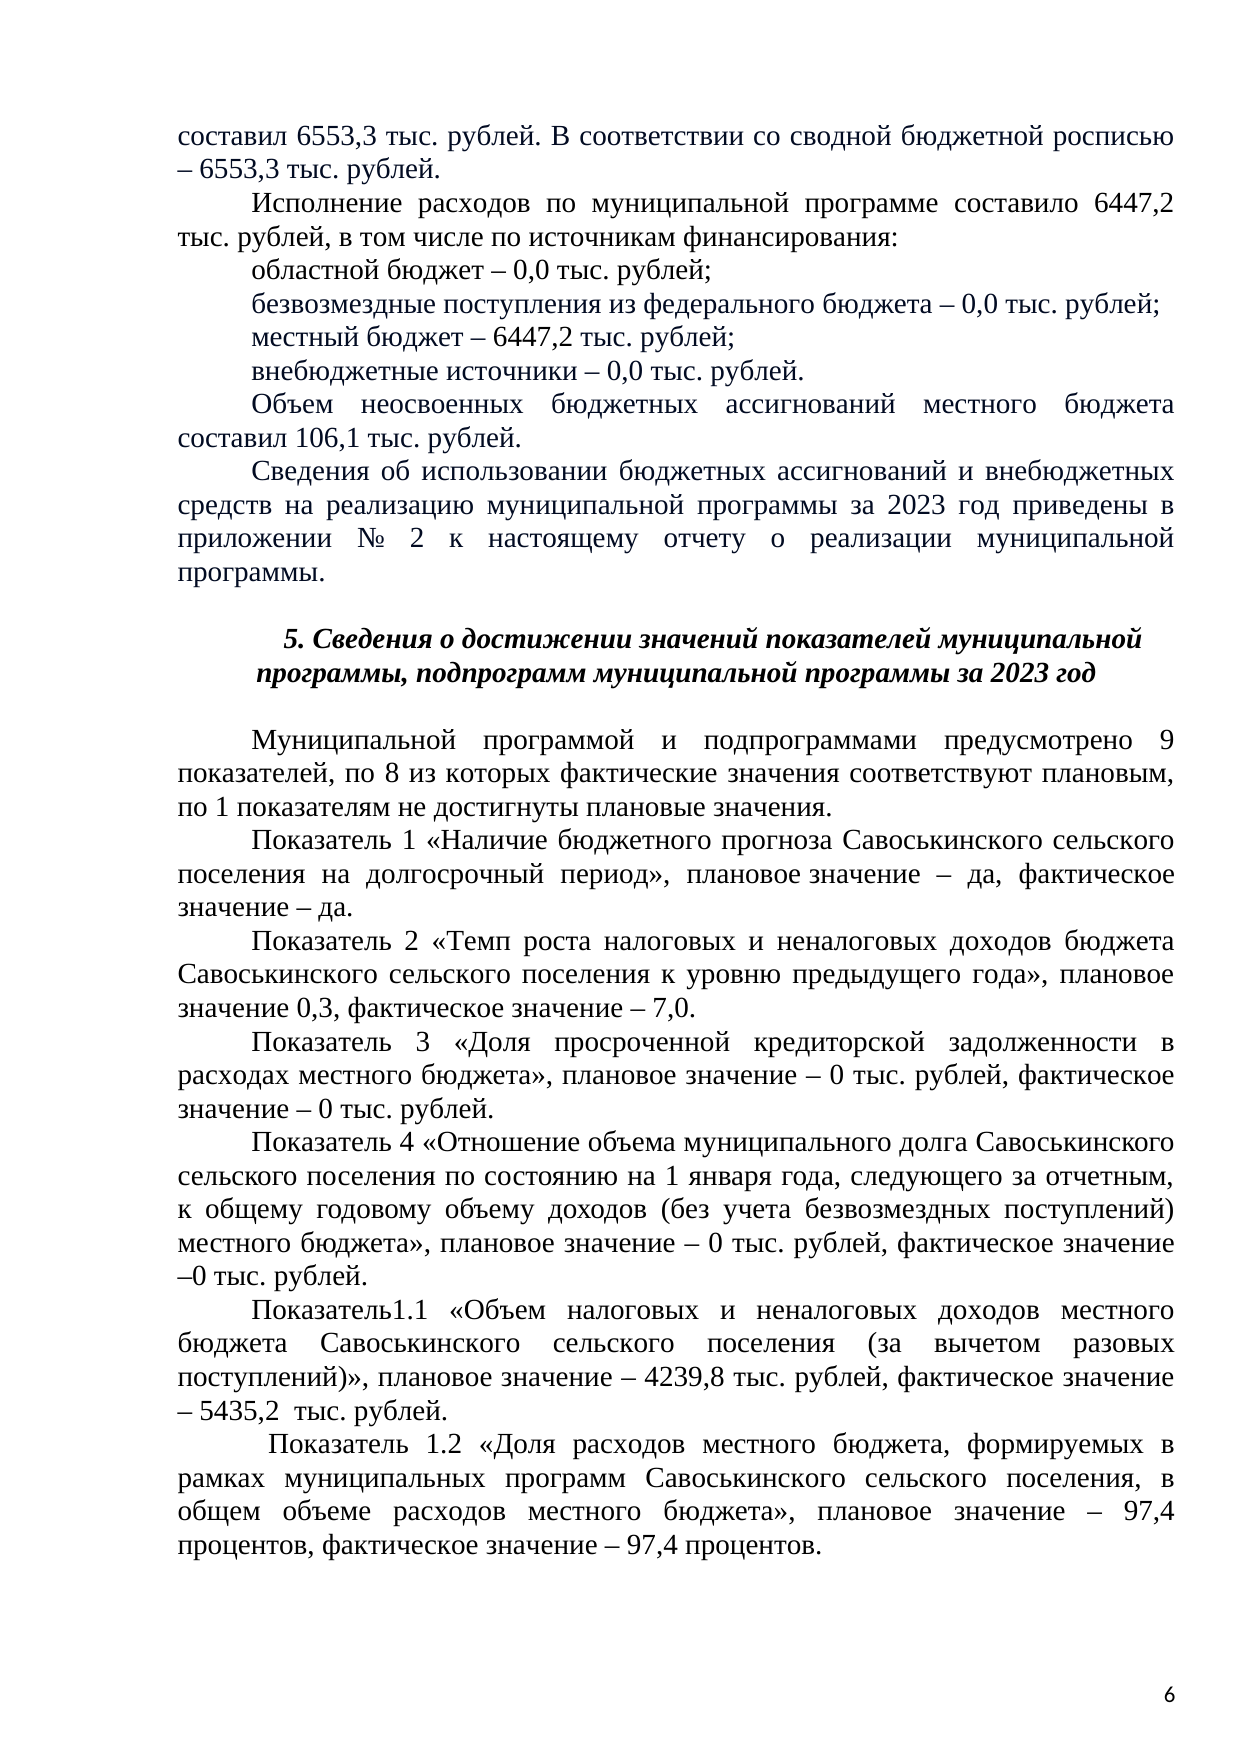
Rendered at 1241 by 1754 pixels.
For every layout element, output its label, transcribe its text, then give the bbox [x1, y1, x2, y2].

text безвозмездные поступления из федерального бюджета – 0,0 тыс. рублей; [177, 286, 1175, 319]
text Показатель 1.2 «Доля расходов местного бюджета, формируемых в рамках муниципальных программ Савоськинского сельского поселения, в общем объеме расходов местного бюджета», плановое значение – 97,4 процентов, фактическое значение – 97,4 процентов. [177, 1426, 1175, 1560]
text Показатель 1 «Наличие бюджетного прогноза Савоськинского сельского поселения на долгосрочный период», плановое значение – да, фактическое значение – да. [177, 822, 1175, 923]
text Объем неосвоенных бюджетных ассигнований местного бюджета составил 106,1 тыс. рублей. [177, 386, 1175, 453]
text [177, 118, 1175, 185]
text Исполнение расходов по муниципальной программе составило 6447,2 тыс. рублей, в том числе по источникам финансирования: [177, 185, 1175, 252]
text Показатель 4 «Отношение объема муниципального долга Савоськинского сельского поселения по состоянию на 1 января года, следующего за отчетным, к общему годовому объему доходов (без учета безвозмездных поступлений) местного бюджета», плановое значение – 0 тыс. рублей, фактическое значение –0 тыс. рублей. [177, 1124, 1175, 1292]
text Показатель1.1 «Объем налоговых и неналоговых доходов местного бюджета Савоськинского сельского поселения (за вычетом разовых поступлений)», плановое значение – 4239,8 тыс. рублей, фактическое значение – 5435,2 тыс. рублей. [177, 1292, 1175, 1426]
text Сведения об использовании бюджетных ассигнований и внебюджетных средств на реализацию муниципальной программы за 2023 год приведены в приложении № 2 к настоящему отчету о реализации муниципальной программы. [177, 453, 1175, 588]
text областной бюджет – 0,0 тыс. рублей; [177, 252, 1175, 286]
text Показатель 3 «Доля просроченной кредиторской задолженности в расходах местного бюджета», плановое значение – 0 тыс. рублей, фактическое значение – 0 тыс. рублей. [177, 1024, 1175, 1124]
text 5. Сведения о достижении значений показателей муниципальной программы, подпрограмм муниципальной программы за 2023 год [177, 621, 1175, 688]
text внебюджетные источники – 0,0 тыс. рублей. [177, 353, 1175, 386]
text Муниципальной программой и подпрограммами предусмотрено 9 показателей, по 8 из которых фактические значения соответствуют плановым, по 1 показателям не достигнуты плановые значения. [177, 722, 1175, 822]
text местный бюджет – 6447,2 тыс. рублей; [177, 319, 1175, 353]
text Показатель 2 «Темп роста налоговых и неналоговых доходов бюджета Савоськинского сельского поселения к уровню предыдущего года», плановое значение 0,3, фактическое значение – 7,0. [177, 923, 1175, 1024]
